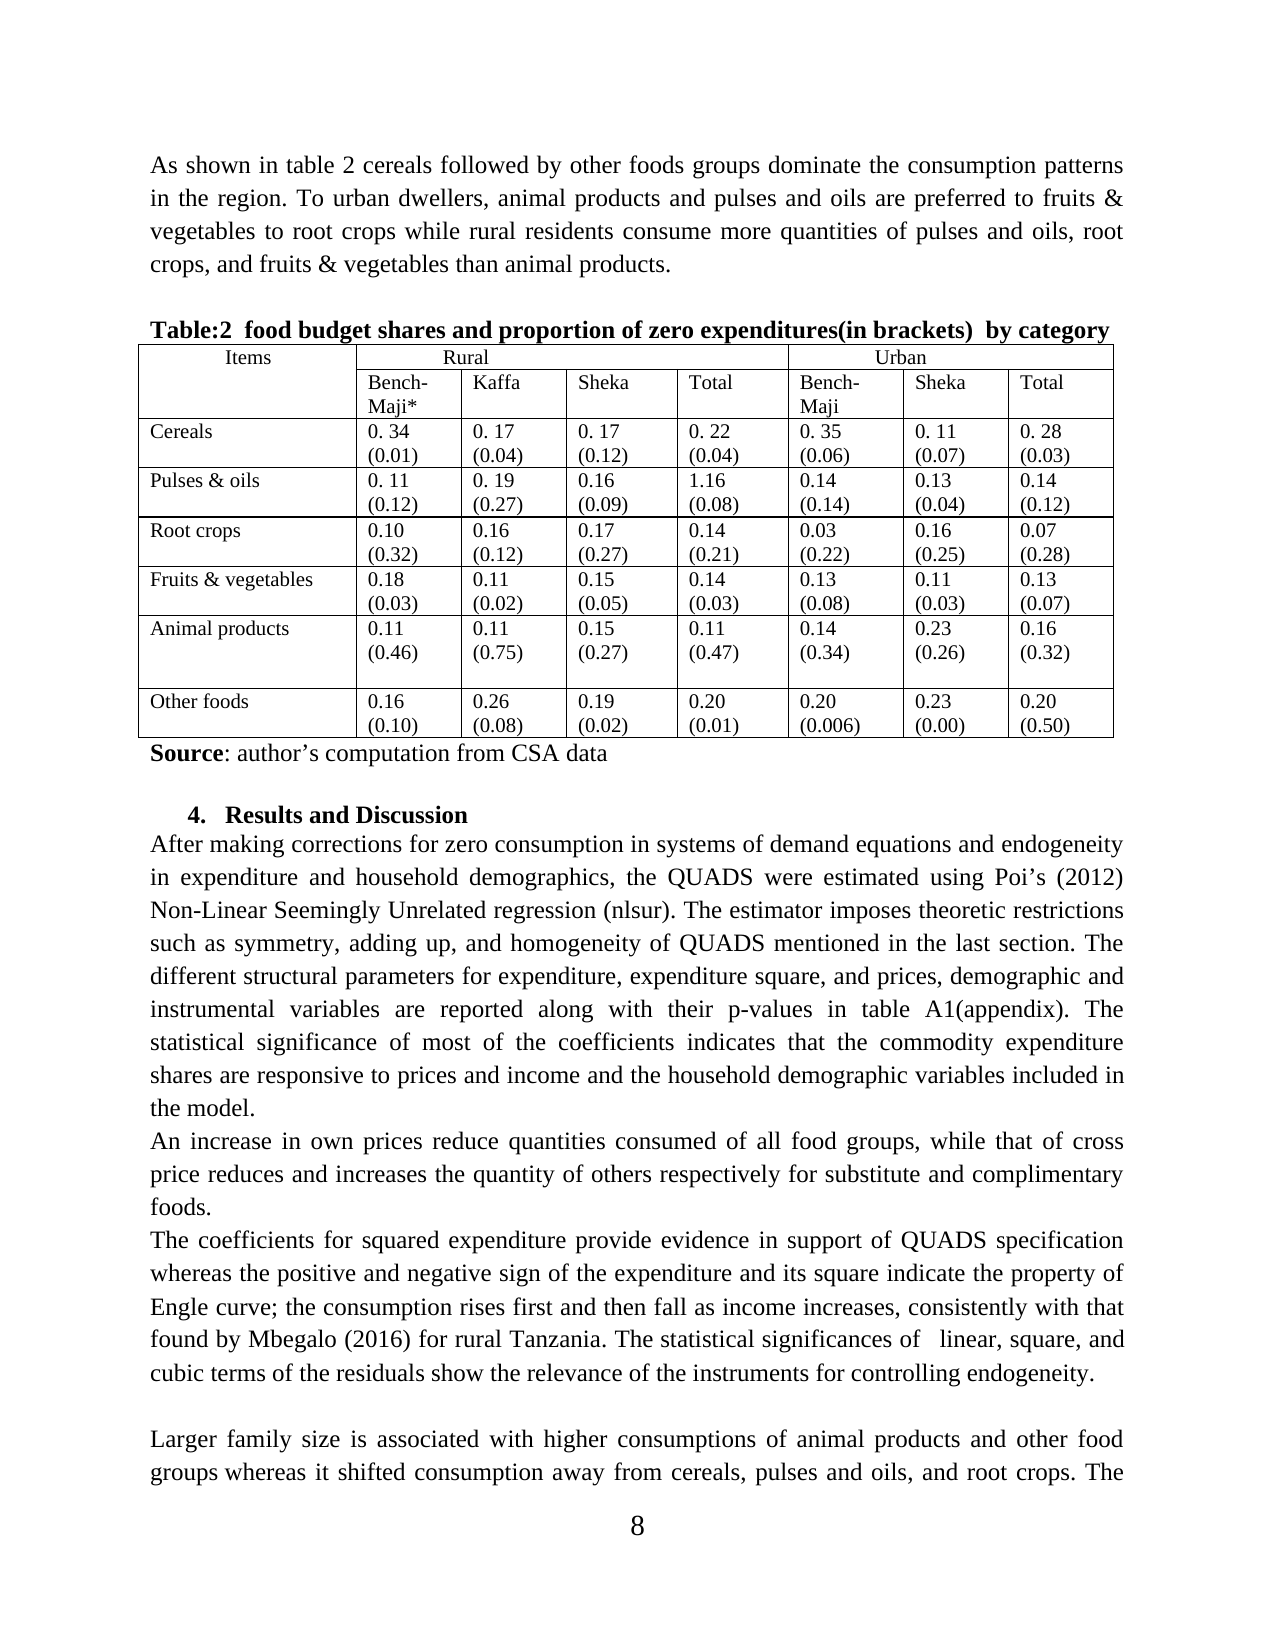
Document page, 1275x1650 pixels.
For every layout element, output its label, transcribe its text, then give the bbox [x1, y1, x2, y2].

table_cell 0. 17 (0.12) [567, 419, 677, 467]
table_cell 0.10 (0.32) [357, 518, 461, 566]
table_cell 0.13 (0.07) [1009, 567, 1113, 615]
table_cell Bench-Maji [789, 370, 903, 418]
table_cell 0.13 (0.08) [789, 567, 903, 615]
table_header Items [139, 345, 356, 418]
table_cell 0. 11 (0.12) [357, 468, 461, 516]
table_cell 0.07 (0.28) [1009, 518, 1113, 566]
table_cell 0. 11 (0.07) [904, 419, 1008, 467]
table_cell 0.17 (0.27) [567, 518, 677, 566]
list Results and Discussion [187, 801, 1125, 829]
table_cell 0. 22 (0.04) [678, 419, 788, 467]
table_cell 0.13 (0.04) [904, 468, 1008, 516]
table_cell Animal products [139, 616, 356, 688]
table_cell 0.23 (0.26) [904, 616, 1008, 688]
table_cell 0.11 (0.46) [357, 616, 461, 688]
table_cell 0.16 (0.10) [357, 689, 461, 737]
table_cell 0.20 (0.50) [1009, 689, 1113, 737]
table_cell 0.26 (0.08) [462, 689, 566, 737]
table_cell 0.14 (0.34) [789, 616, 903, 688]
table_cell Total [1009, 370, 1113, 418]
table_cell 0.18 (0.03) [357, 567, 461, 615]
table_cell 0. 28 (0.03) [1009, 419, 1113, 467]
table_cell 0. 35 (0.06) [789, 419, 903, 467]
table_cell Total [678, 370, 788, 418]
table_cell 0.11 (0.47) [678, 616, 788, 688]
table_cell 0.20 (0.006) [789, 689, 903, 737]
table_cell Fruits & vegetables [139, 567, 356, 615]
table_cell 0.20 (0.01) [678, 689, 788, 737]
text An increase in own prices reduce quantities consumed of all food groups, while that of cross price reduces and increases the quantity of others respectively for substitute and complimentary foods. [150, 1188, 1125, 1221]
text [150, 1424, 1125, 1485]
table_cell 0.14 (0.14) [789, 468, 903, 516]
text The coefficients for squared expenditure provide evidence in support of QUADS specification whereas the positive and negative sign of the expenditure and its square indicate the property of Engle curve; the consumption rises first and then fall as income increases, consistently with that found by Mbegalo (2016) for rural Tanzania. The statistical significances of linear, square, and cubic terms of the residuals show the relevance of the instruments for controlling endogeneity. [150, 1320, 1125, 1386]
table_cell 0.11 (0.02) [462, 567, 566, 615]
table_cell 0.19 (0.02) [567, 689, 677, 737]
table_cell Kaffa [462, 370, 566, 418]
table_cell Other foods [139, 689, 356, 737]
table_cell Cereals [139, 419, 356, 467]
table_cell Root crops [139, 518, 356, 566]
table_header Rural [357, 345, 788, 369]
table_cell 1.16 (0.08) [678, 468, 788, 516]
table_cell 0.03 (0.22) [789, 518, 903, 566]
text Table:2 food budget shares and proportion of zero expenditures(in brackets) by category [150, 315, 1125, 344]
table_cell 0.14 (0.12) [1009, 468, 1113, 516]
table_header Urban [789, 345, 1113, 369]
table_cell 0.16 (0.25) [904, 518, 1008, 566]
table_cell Pulses & oils [139, 468, 356, 516]
table_cell 0. 19 (0.27) [462, 468, 566, 516]
table_cell 0.14 (0.03) [678, 567, 788, 615]
text After making corrections for zero consumption in systems of demand equations and endogeneity in expenditure and household demographics, the QUADS were estimated using Poi’s (2012) Non-Linear Seemingly Unrelated regression (nlsur). The estimator imposes theoretic restrictions such as symmetry, adding up, and homogeneity of QUADS mentioned in the last section. The different structural parameters for expenditure, expenditure square, and prices, demographic and instrumental variables are reported along with their p-values in table A1(appendix). The statistical significance of most of the coefficients indicates that the commodity expenditure shares are responsive to prices and income and the household demographic variables included in the model. [150, 829, 1125, 1122]
table_cell 0.23 (0.00) [904, 689, 1008, 737]
text Source: author’s computation from CSA data [150, 738, 1125, 767]
table_cell 0.16 (0.09) [567, 468, 677, 516]
table_cell 0.11 (0.03) [904, 567, 1008, 615]
table_cell Bench-Maji* [357, 370, 461, 418]
table_cell 0.15 (0.05) [567, 567, 677, 615]
text As shown in table 2 cereals followed by other foods groups dominate the consumption patterns in the region. To urban dwellers, animal products and pulses and oils are preferred to fruits & vegetables to root crops while rural residents consume more quantities of pulses and oils, root crops, and fruits & vegetables than animal products. [150, 150, 1125, 278]
table_cell 0.16 (0.32) [1009, 616, 1113, 688]
table_cell 0. 34 (0.01) [357, 419, 461, 467]
table_cell 0.15 (0.27) [567, 616, 677, 688]
table_cell Sheka [567, 370, 677, 418]
table_cell Sheka [904, 370, 1008, 418]
table_cell 0.14 (0.21) [678, 518, 788, 566]
table_cell 0. 17 (0.04) [462, 419, 566, 467]
table_cell 0.16 (0.12) [462, 518, 566, 566]
table_cell 0.11 (0.75) [462, 616, 566, 688]
